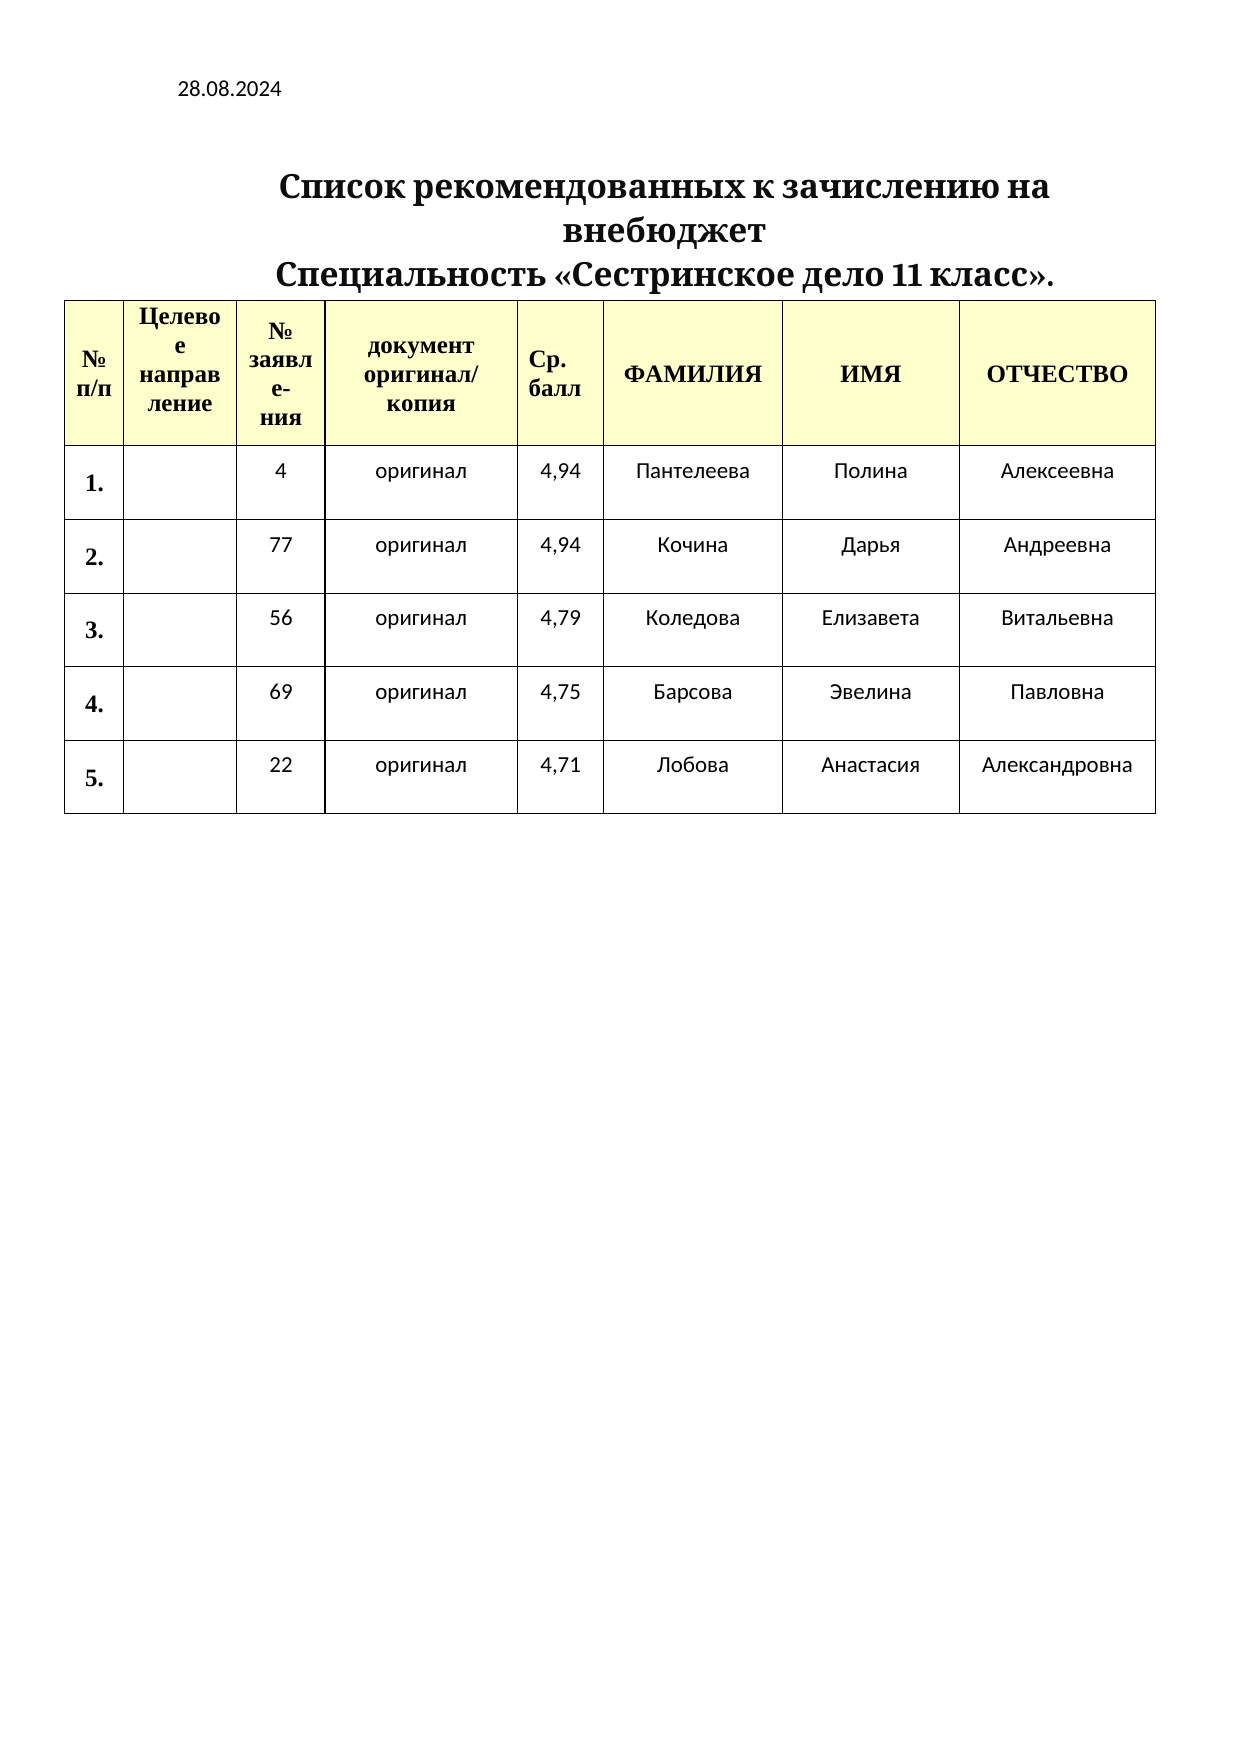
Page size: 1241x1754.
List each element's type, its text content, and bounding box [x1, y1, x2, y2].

table_cell Анастасия [783, 741, 959, 813]
table_header № п/п [65, 301, 123, 445]
table_cell [124, 594, 236, 666]
table_cell Алексеевна [960, 446, 1155, 519]
table_cell 22 [237, 741, 324, 813]
table_cell оригинал [326, 741, 517, 813]
table_cell 1. [65, 446, 123, 519]
table_cell Эвелина [783, 667, 959, 740]
table_header ФАМИЛИЯ [604, 301, 782, 445]
table_cell 77 [237, 520, 324, 592]
table_cell 3. [65, 594, 123, 666]
table_header Ср. балл [518, 301, 603, 445]
table_cell Лобова [604, 741, 782, 813]
table_cell Дарья [783, 520, 959, 592]
table_cell [124, 520, 236, 592]
table_cell 69 [237, 667, 324, 740]
table_cell оригинал [326, 446, 517, 519]
table_cell 5. [65, 741, 123, 813]
table_cell [124, 667, 236, 740]
table_cell Барсова [604, 667, 782, 740]
table_cell 56 [237, 594, 324, 666]
table_cell Полина [783, 446, 959, 519]
table_cell Пантелеева [604, 446, 782, 519]
table_header Целевое направление [124, 301, 236, 445]
table_cell Витальевна [960, 594, 1155, 666]
table_cell Кочина [604, 520, 782, 592]
table_cell оригинал [326, 667, 517, 740]
table_cell 4,79 [518, 594, 603, 666]
table_header ИМЯ [783, 301, 959, 445]
table_cell [124, 446, 236, 519]
table_cell 4. [65, 667, 123, 740]
table_cell 4,94 [518, 446, 603, 519]
table_cell Елизавета [783, 594, 959, 666]
table_cell [124, 741, 236, 813]
text Список рекомендованных к зачислению на внебюджет [177, 168, 1152, 251]
table_cell Павловна [960, 667, 1155, 740]
table_cell Александровна [960, 741, 1155, 813]
table_header № заявле- ния [237, 301, 324, 445]
text Специальность «Сестринское дело 11 класс». [177, 256, 1152, 294]
table_header документ оригинал/ копия [326, 301, 517, 445]
table_cell Коледова [604, 594, 782, 666]
table_cell 4,94 [518, 520, 603, 592]
table_cell оригинал [326, 594, 517, 666]
table_cell 4,75 [518, 667, 603, 740]
table_header ОТЧЕСТВО [960, 301, 1155, 445]
table_cell Андреевна [960, 520, 1155, 592]
table_cell 4 [237, 446, 324, 519]
table_cell оригинал [326, 520, 517, 592]
table_cell 4,71 [518, 741, 603, 813]
table_cell 2. [65, 520, 123, 592]
